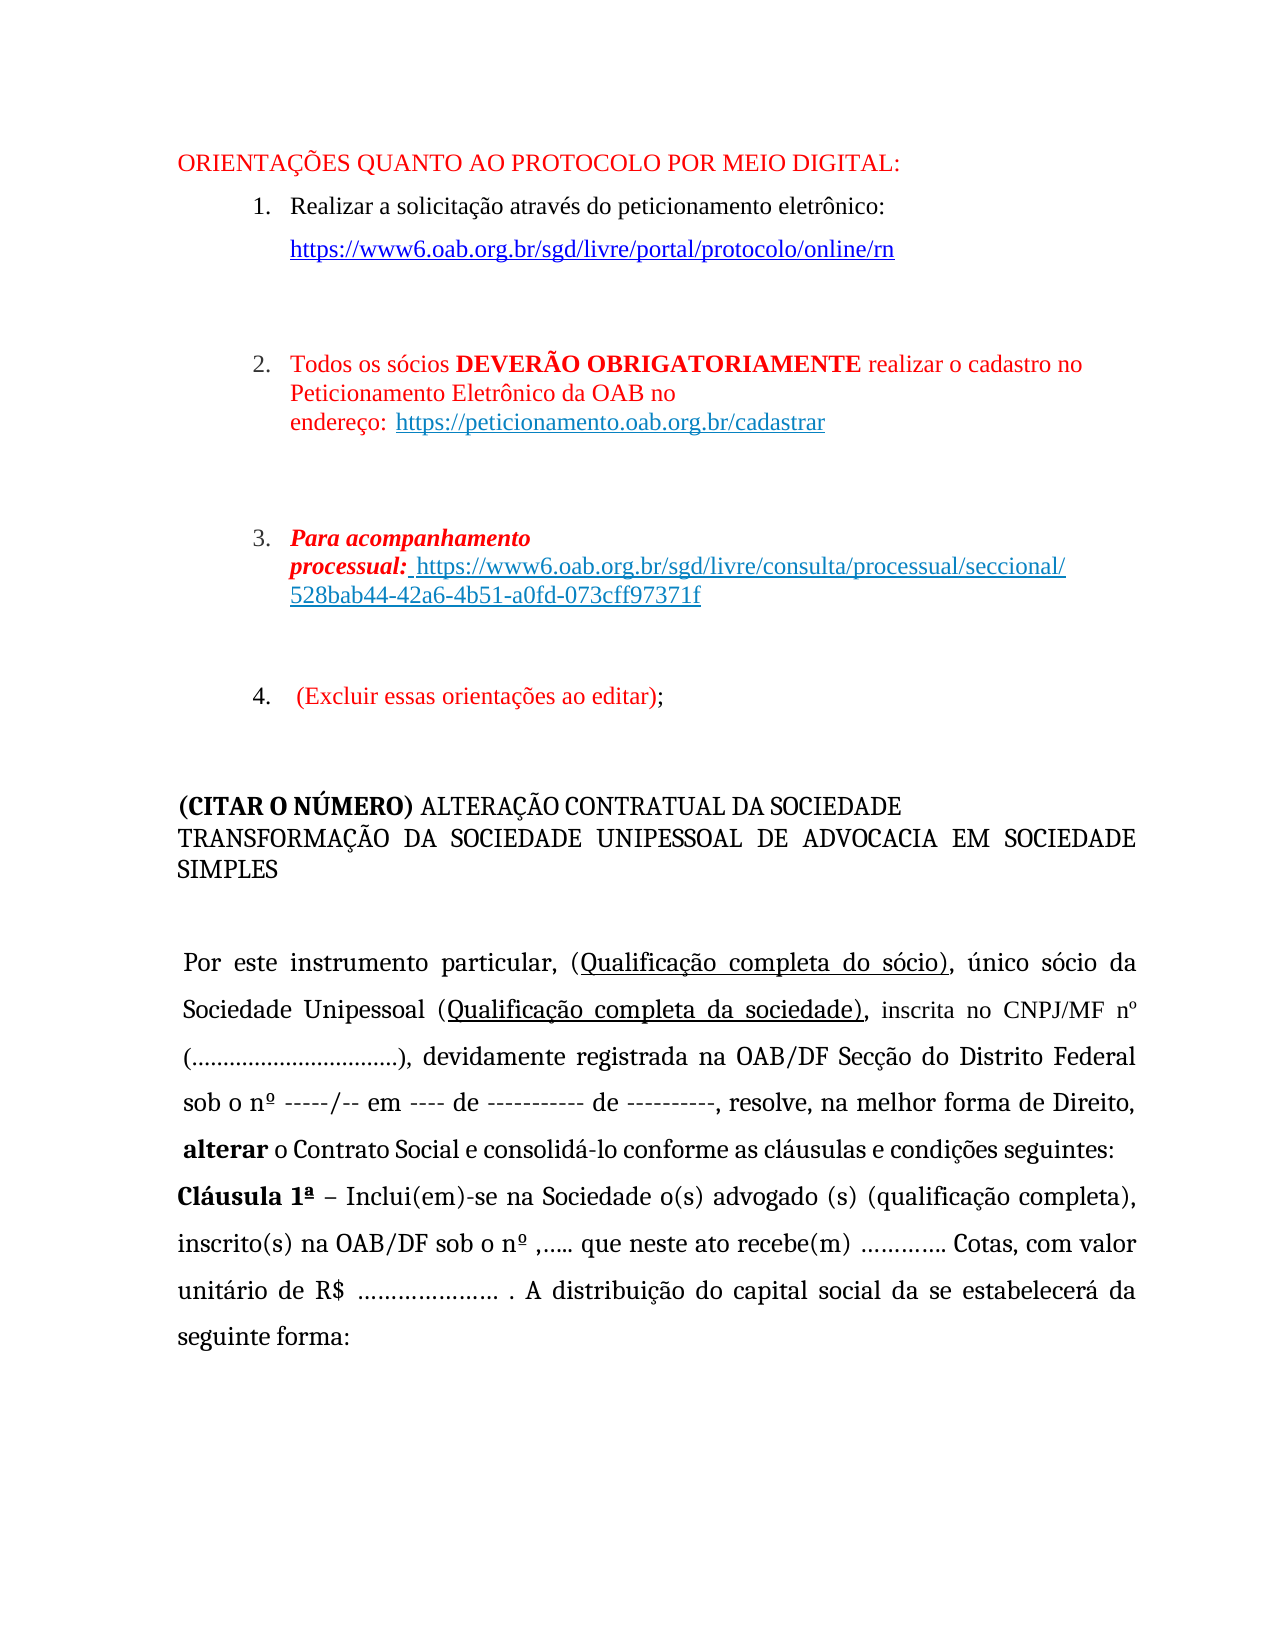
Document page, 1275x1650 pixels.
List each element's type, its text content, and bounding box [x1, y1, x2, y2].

list (Excluir essas orientações ao editar); [252, 681, 1137, 710]
text (CITAR O NÚMERO) ALTERAÇÃO CONTRATUAL DA SOCIEDADE [177, 791, 1137, 823]
text TRANSFORMAÇÃO DA SOCIEDADE UNIPESSOAL DE ADVOCACIA EM SOCIEDADE SIMPLES [177, 823, 1137, 885]
text Por este instrumento particular, (Qualificação completa do sócio), único sócio da Sociedade Unipessoal (Qualificação completa da sociedade), inscrita no CNPJ/MF nº (.................................), devidamente registrada na OAB/DF Secção do Distrito Federal sob o nº -----/-- em ---- de ----------- de ----------, resolve, na melhor forma de Direito, alterar o Contrato Social e consolidá-lo conforme as cláusulas e condições seguintes: [183, 947, 1137, 1165]
list Todos os sócios DEVERÃO OBRIGATORIAMENTE realizar o cadastro no Peticionamento Eletrônico da OAB no endereço: https://peticionamento.oab.org.br/cadastrar [252, 349, 1137, 436]
text ORIENTAÇÕES QUANTO AO PROTOCOLO POR MEIO DIGITAL: [177, 148, 1137, 176]
text Cláusula 1ª – Inclui(em)-se na Sociedade o(s) advogado (s) (qualificação completa), inscrito(s) na OAB/DF sob o nº ,….. que neste ato recebe(m) …………. Cotas, com valor unitário de R$ ………………… . A distribuição do capital social da se estabelecerá da seguinte forma: [177, 1181, 1137, 1352]
list Realizar a solicitação através do peticionamento eletrônico: https://www6.oab.org.br/sgd/livre/portal/protocolo/online/rn [252, 191, 1137, 263]
list Para acompanhamento processual: https://www6.oab.org.br/sgd/livre/consulta/processual/seccional/528bab44-42a6-4b51-a0fd-073cff97371f [252, 523, 1137, 609]
